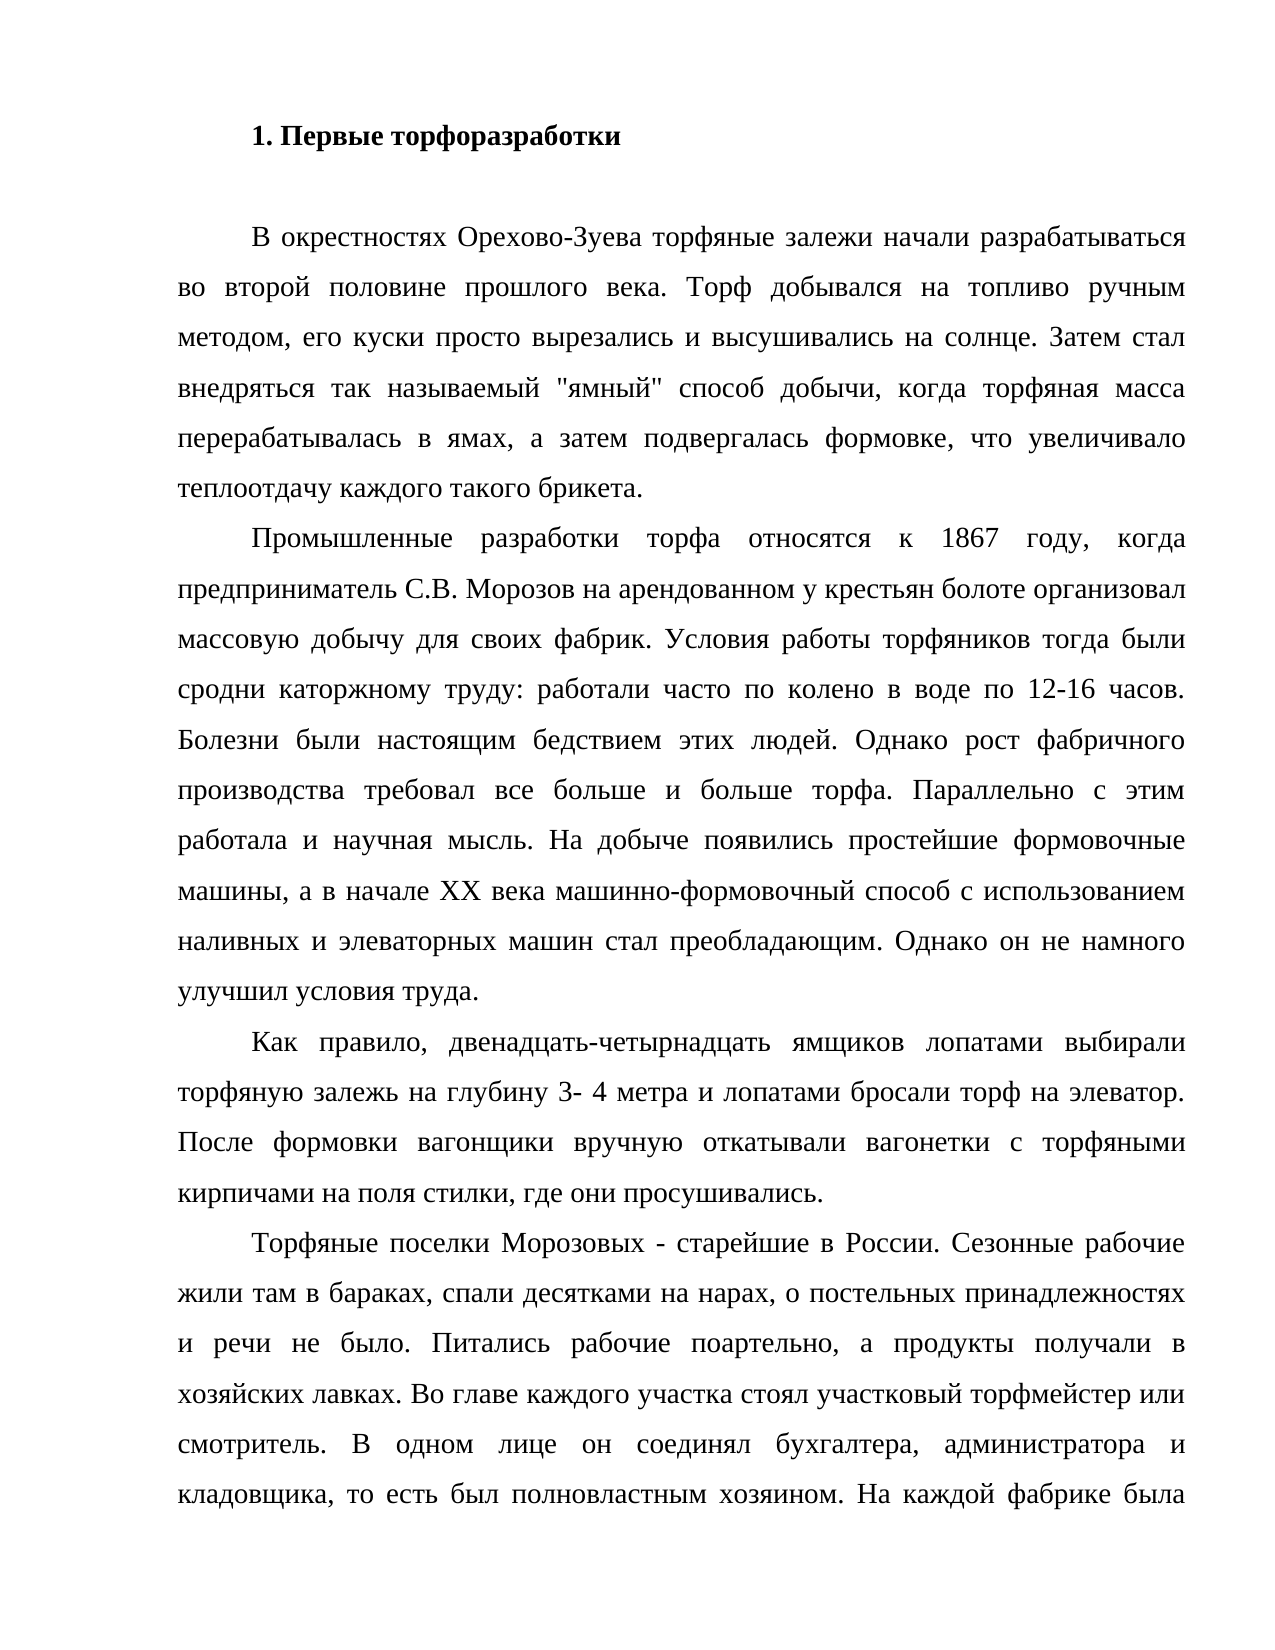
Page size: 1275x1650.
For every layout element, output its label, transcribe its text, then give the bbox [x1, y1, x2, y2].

text В окрестностях Орехово-Зуева торфяные залежи начали разрабатываться во второй половине прошлого века. Торф добывался на топливо ручным методом, его куски просто вырезались и высушивались на солнце. Затем стал внедряться так называемый "ямный" способ добычи, когда торфяная масса перерабатывалась в ямах, а затем подвергалась формовке, что увеличивало теплоотдачу каждого такого брикета. [177, 219, 1186, 504]
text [177, 1225, 1186, 1510]
text Промышленные разработки торфа относятся к 1867 году, когда предприниматель С.В. Морозов на арендованном у крестьян болоте организовал массовую добычу для своих фабрик. Условия работы торфяников тогда были сродни каторжному труду: работали часто по колено в воде по 12-16 часов. Болезни были настоящим бедствием этих людей. Однако рост фабричного производства требовал все больше и больше торфа. Параллельно с этим работала и научная мысль. На добыче появились простейшие формовочные машины, а в начале XX века машинно-формовочный способ с использованием наливных и элеваторных машин стал преобладающим. Однако он не намного улучшил условия труда. [177, 521, 1186, 1007]
text 1. Первые торфоразработки [177, 118, 1186, 152]
text Как правило, двенадцать-четырнадцать ямщиков лопатами выбирали торфяную залежь на глубину 3- 4 метра и лопатами бросали торф на элеватор. После формовки вагонщики вручную откатывали вагонетки с торфяными кирпичами на поля стилки, где они просушивались. [177, 1024, 1186, 1208]
